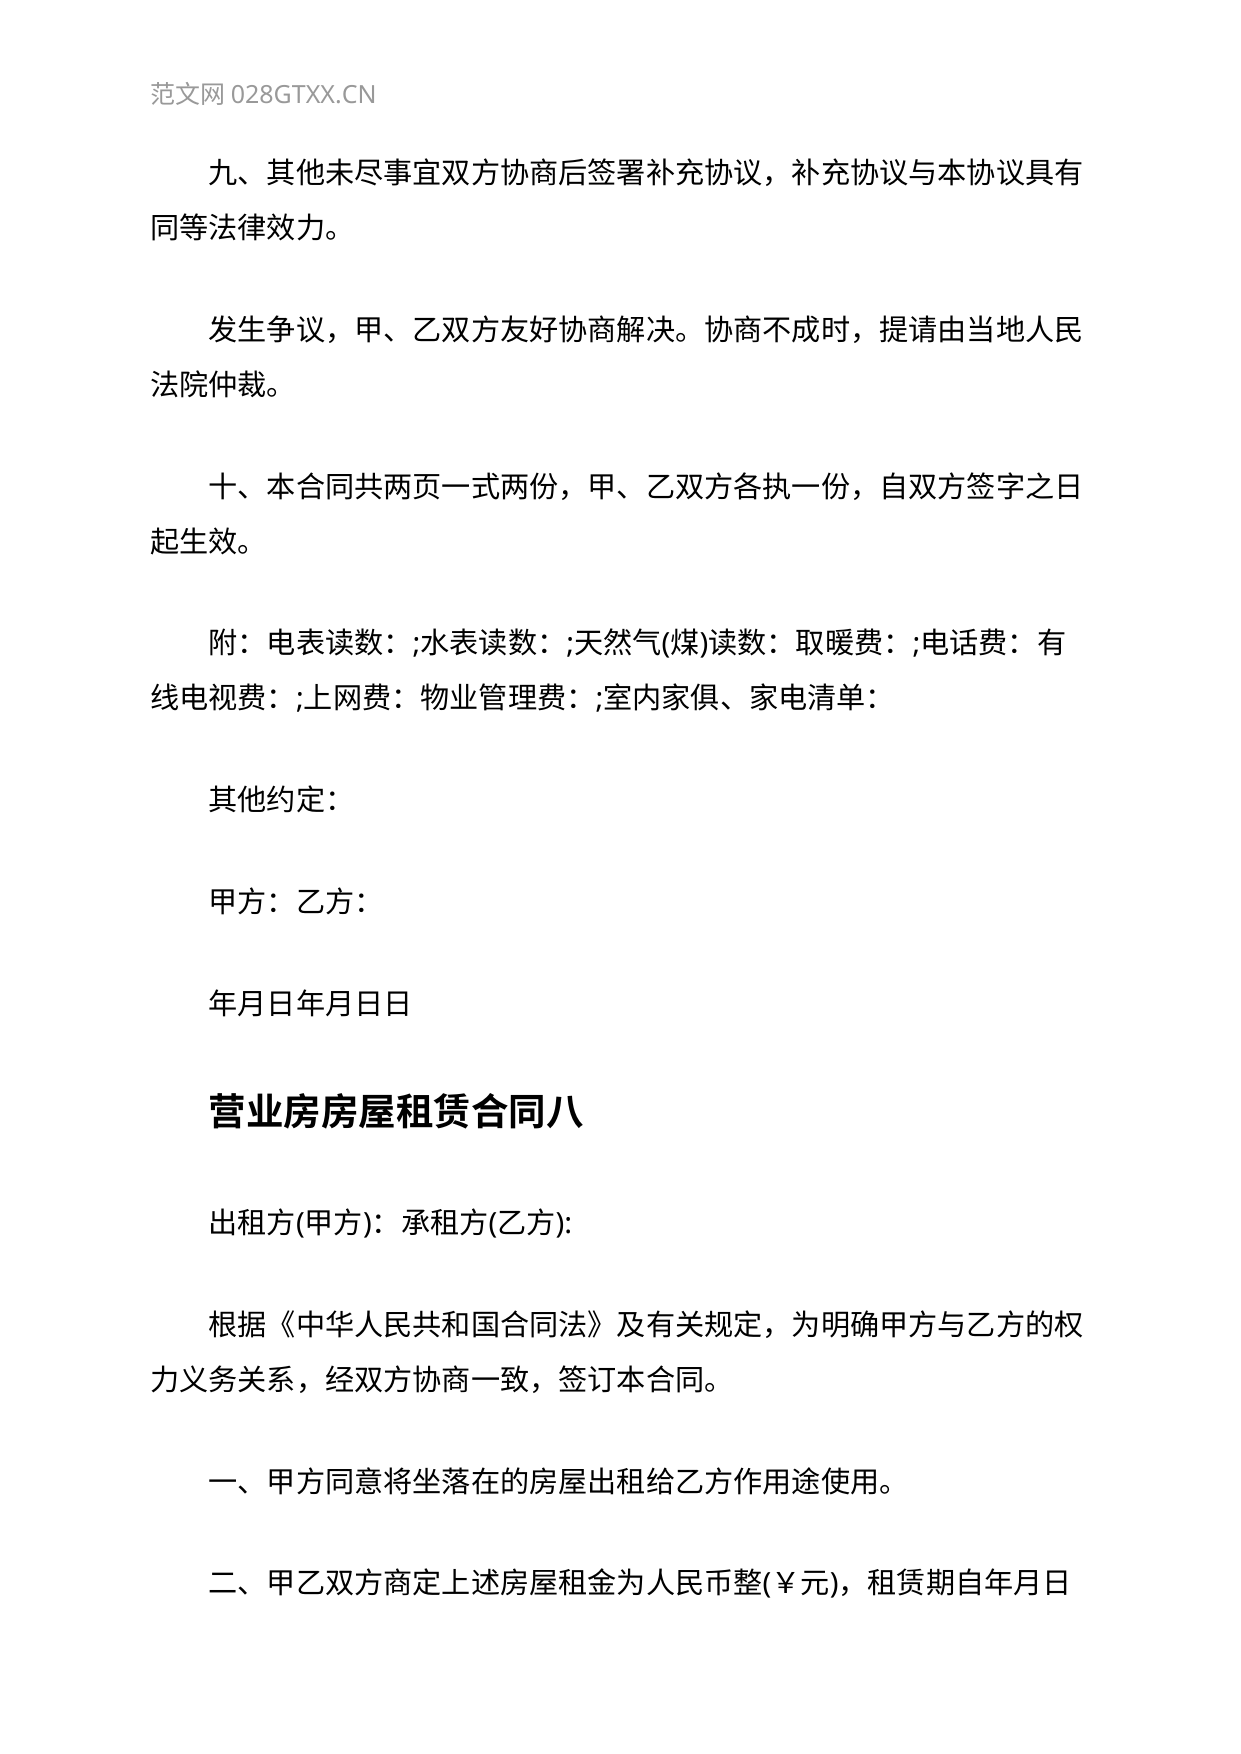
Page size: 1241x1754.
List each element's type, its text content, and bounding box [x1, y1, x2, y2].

text 其他约定： [150, 777, 1090, 819]
text 甲方：乙方： [150, 879, 1090, 921]
text 附：电表读数：;水表读数：;天然气(煤)读数：取暖费：;电话费：有线电视费：;上网费：物业管理费：;室内家俱、家电清单： [150, 620, 1090, 717]
text 十、本合同共两页一式两份，甲、乙双方各执一份，自双方签字之日起生效。 [150, 463, 1090, 561]
text 发生争议，甲、乙双方友好协商解决。协商不成时，提请由当地人民法院仲裁。 [150, 307, 1090, 404]
text 一、甲方同意将坐落在的房屋出租给乙方作用途使用。 [150, 1458, 1090, 1501]
text 出租方(甲方)：承租方(乙方): [150, 1200, 1090, 1242]
text 根据《中华人民共和国合同法》及有关规定，为明确甲方与乙方的权力义务关系，经双方协商一致，签订本合同。 [150, 1302, 1090, 1399]
text 营业房房屋租赁合同八 [150, 1082, 1090, 1137]
text 九、其他未尽事宜双方协商后签署补充协议，补充协议与本协议具有同等法律效力。 [150, 150, 1090, 247]
text 年月日年月日日 [150, 981, 1090, 1023]
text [150, 1560, 1090, 1602]
